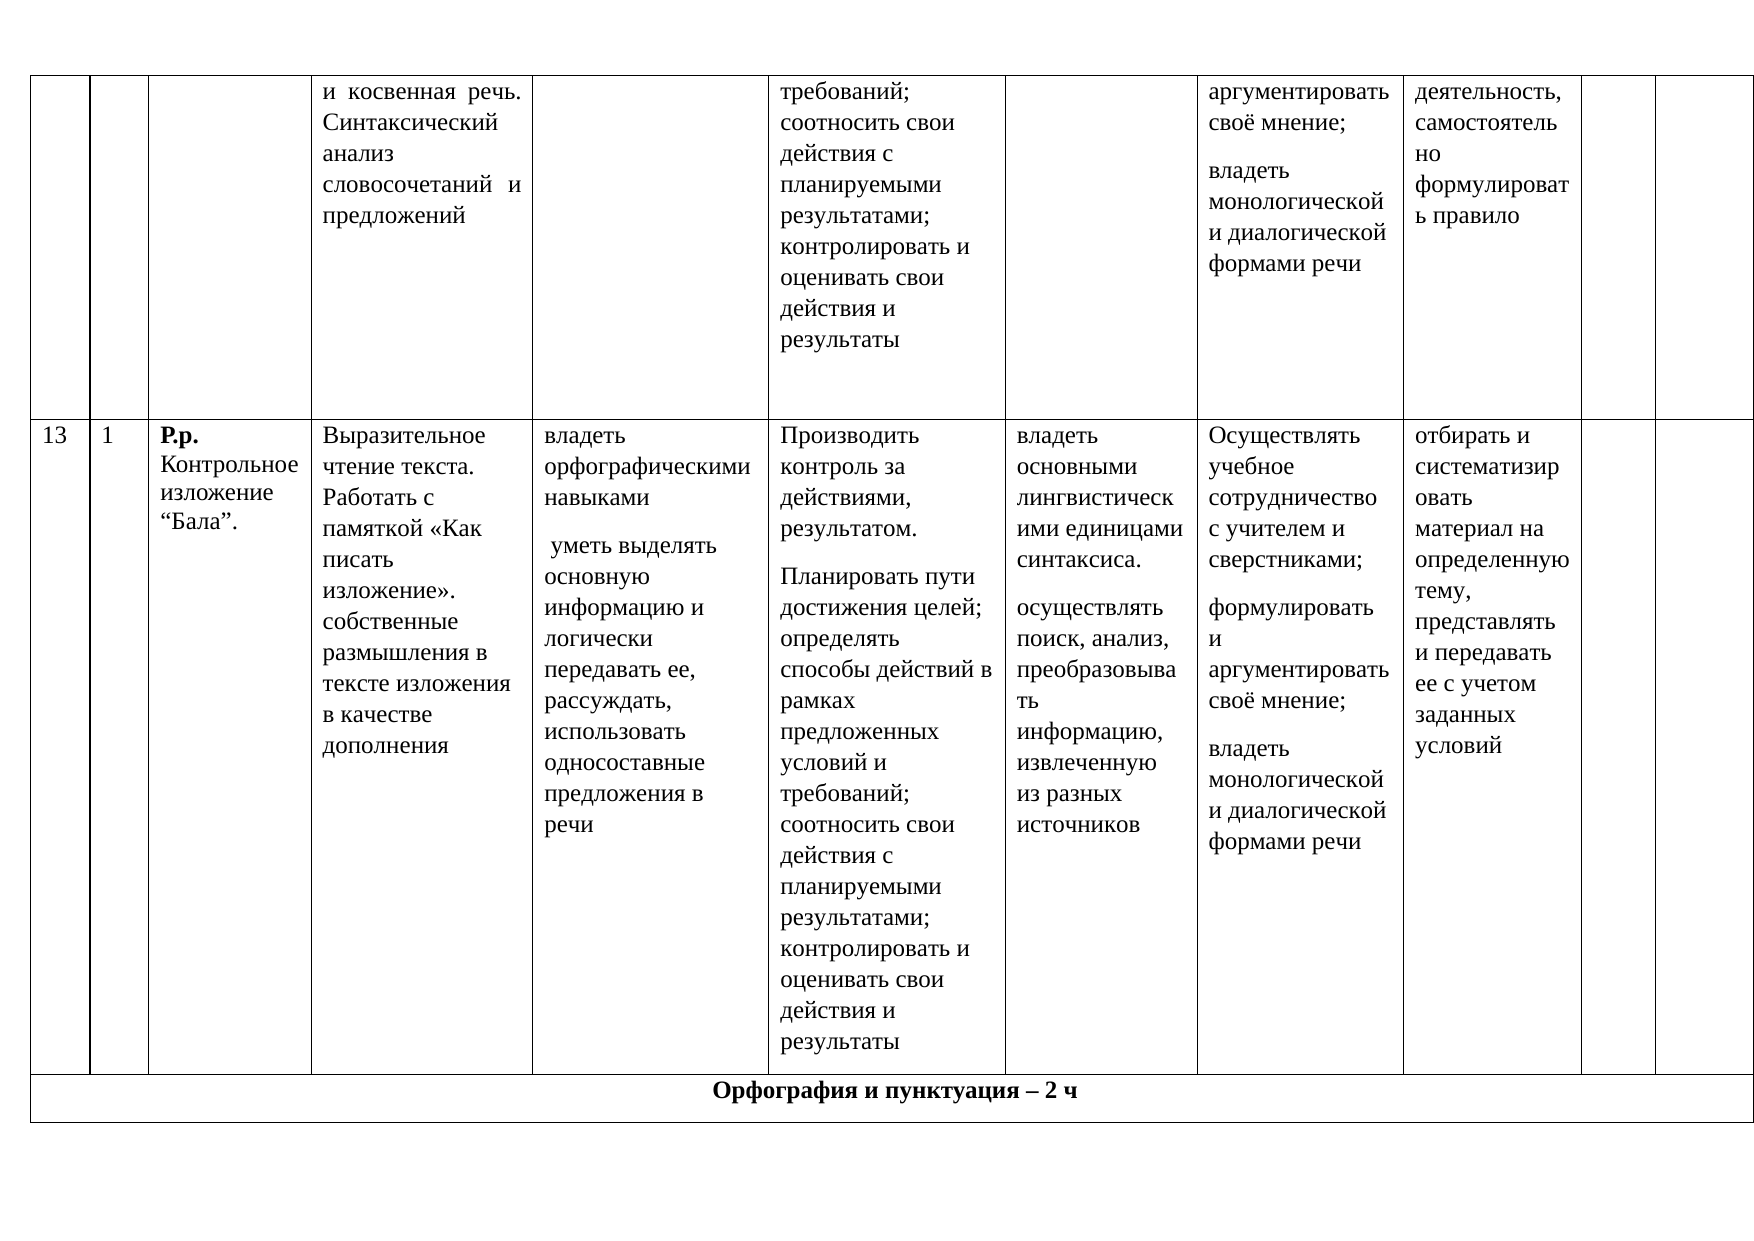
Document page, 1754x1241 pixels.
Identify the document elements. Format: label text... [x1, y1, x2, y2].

table_cell 1 [91, 420, 148, 1074]
table_cell Производить контроль за действиями, результатом. Планировать пути достижения целей; определять способы действий в рамках предложенных условий и требований; соотносить свои действия с планируемыми результатами; контролировать и оценивать свои действия и результаты [769, 420, 1005, 1074]
table_cell [1582, 420, 1655, 1074]
table_cell отбирать и систематизировать материал на определенную тему, представлять и передавать ее с учетом заданных условий [1404, 420, 1581, 1074]
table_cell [149, 76, 311, 419]
table_cell Р.р. Контрольное изложение “Бала”. [149, 420, 311, 1074]
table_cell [1198, 420, 1403, 1074]
table_cell 1 [91, 76, 148, 419]
table_cell владеть основными лингвистическими единицами синтаксиса. осуществлять поиск, анализ, преобразовывать информацию, извлеченную из разных источников [1006, 420, 1197, 1074]
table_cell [769, 76, 1005, 419]
table_cell Выразительное чтение текста. Работать с памяткой «Как писать изложение». собственные размышления в тексте изложения в качестве дополнения [312, 420, 532, 1074]
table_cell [312, 76, 532, 419]
table_cell [1656, 420, 1753, 1074]
table_cell 13 [31, 420, 89, 1074]
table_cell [1198, 76, 1403, 419]
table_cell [533, 76, 768, 419]
table_cell [1582, 76, 1655, 419]
table_cell Орфография и пунктуация – 2 ч [31, 1075, 1753, 1122]
table_cell 12 [31, 76, 89, 419]
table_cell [1006, 76, 1197, 419]
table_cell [1404, 76, 1581, 419]
table_cell владеть орфографическими навыками уметь выделять основную информацию и логически передавать ее, рассуждать, использовать односоставные предложения в речи [533, 420, 768, 1074]
table_cell [1656, 76, 1753, 419]
